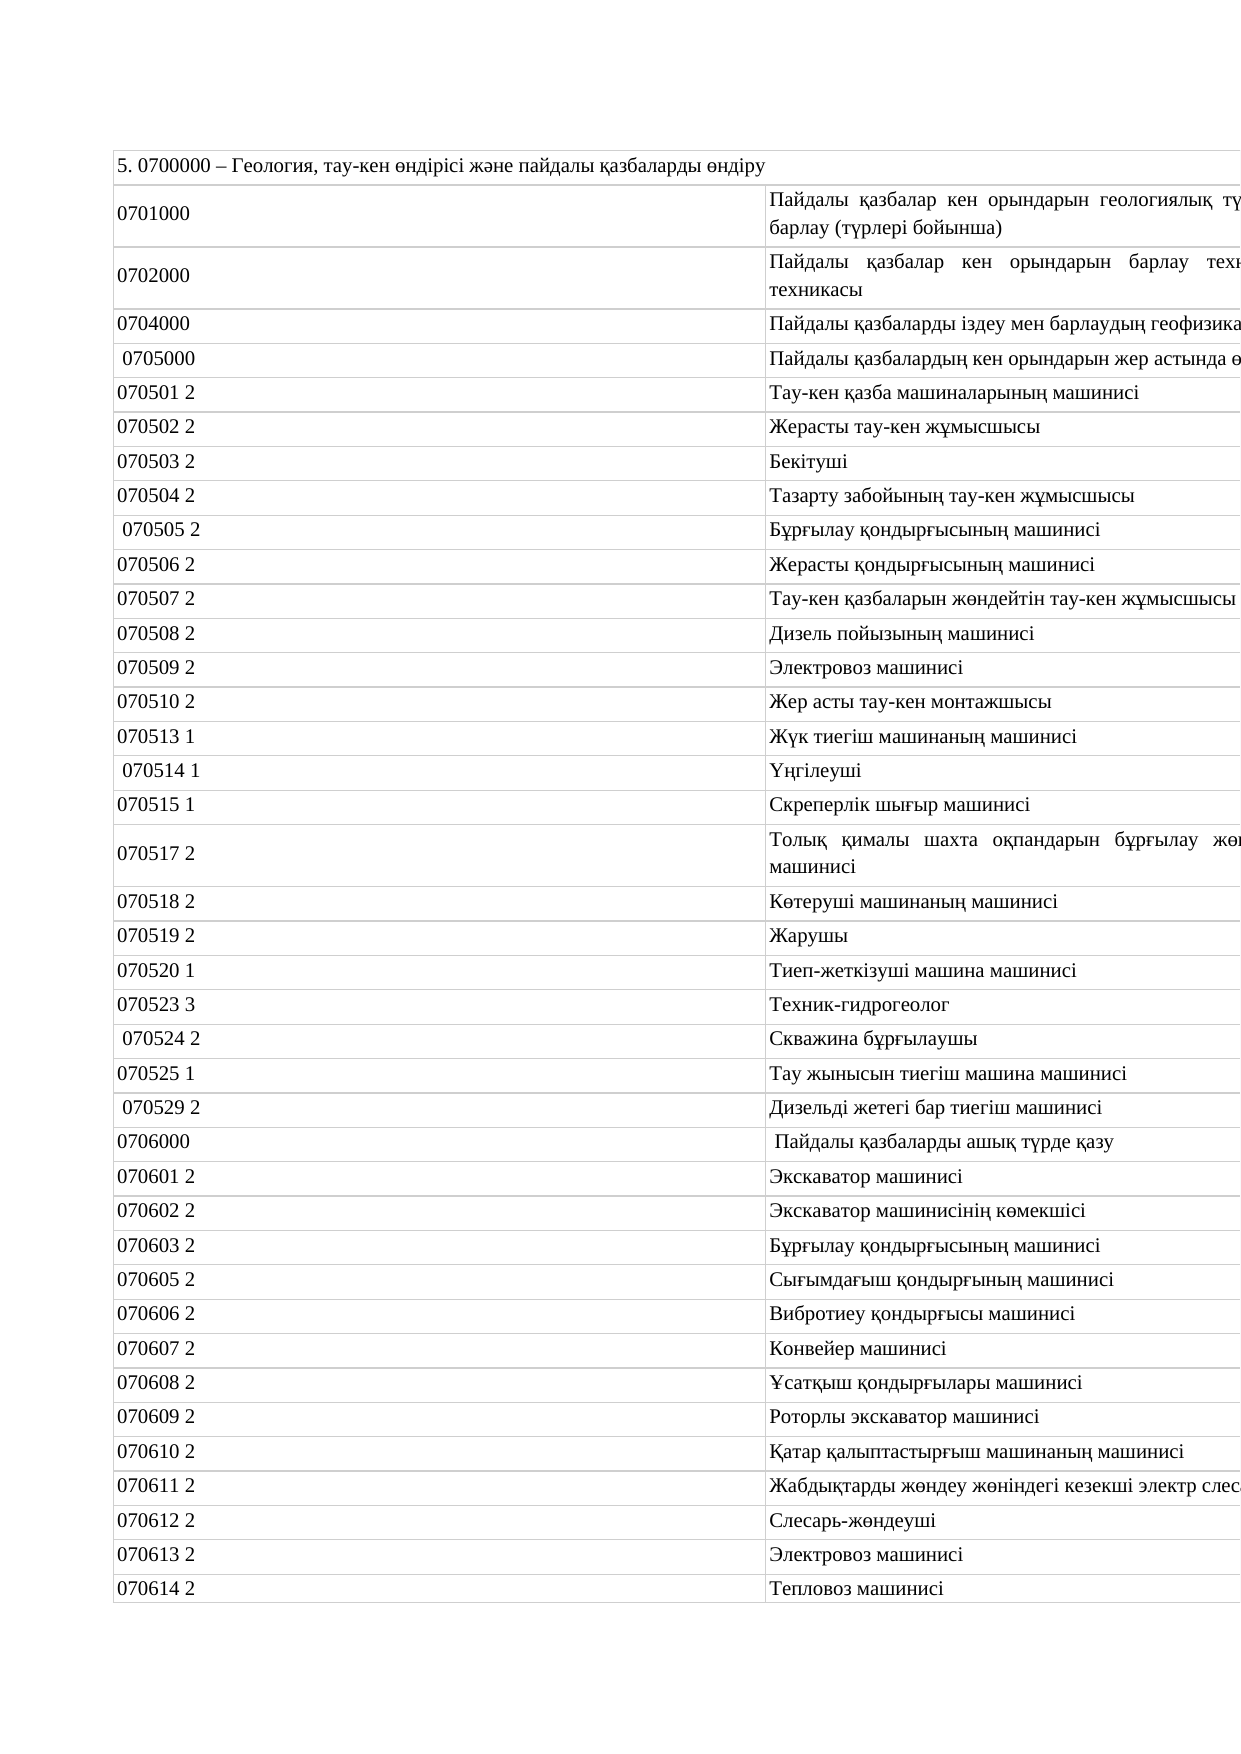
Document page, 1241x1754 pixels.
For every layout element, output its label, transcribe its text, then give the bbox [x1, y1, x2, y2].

table_cell Жерасты қондырғысының машинисі [766, 550, 1240, 583]
table_cell Пайдалы қазбалардың кен орындарын жер астында өңдеу [766, 344, 1240, 377]
table_cell Дизель пойызының машинисі [766, 619, 1240, 652]
table_cell 070606 2 [114, 1300, 765, 1333]
table_cell 070506 2 [114, 550, 765, 583]
table_cell 070610 2 [114, 1437, 765, 1470]
table_cell 070525 1 [114, 1059, 765, 1092]
table_cell 070515 1 [114, 791, 765, 824]
table_cell 070529 2 [114, 1094, 765, 1127]
table_cell 070504 2 [114, 481, 765, 514]
table_cell Жерасты тау-кен жұмысшысы [766, 413, 1240, 446]
table_cell 5. 0700000 – Геология, тау-кен өндірісі және пайдалы қазбаларды өндіру [114, 151, 1240, 184]
table_cell 070514 1 [114, 756, 765, 789]
table_cell 070602 2 [114, 1197, 765, 1230]
table_cell Слесарь-жөндеуші [766, 1506, 1240, 1539]
table_cell 070524 2 [114, 1025, 765, 1058]
table_cell Техник-гидрогеолог [766, 990, 1240, 1023]
table_cell 070612 2 [114, 1506, 765, 1539]
table_cell Пайдалы қазбалар кен орындарын геологиялық түсіру, іздеу және барлау (түрлері бойынша) [766, 186, 1240, 246]
table_cell 070510 2 [114, 688, 765, 721]
table_cell 070614 2 [114, 1575, 765, 1602]
table_cell 070508 2 [114, 619, 765, 652]
table_cell 070503 2 [114, 447, 765, 480]
table_cell 070509 2 [114, 653, 765, 686]
table_cell Үңгілеуші [766, 756, 1240, 789]
table_cell Электровоз машинисі [766, 653, 1240, 686]
table_cell Пайдалы қазбалар кен орындарын барлау технологиясы және техникасы [766, 248, 1240, 308]
table_cell Скважина бұрғылаушы [766, 1025, 1240, 1058]
table_cell Көтеруші машинаның машинисі [766, 887, 1240, 920]
table_cell Электровоз машинисі [766, 1540, 1240, 1573]
table_cell 0706000 [114, 1128, 765, 1161]
table_cell Конвейер машинисі [766, 1334, 1240, 1367]
table_cell 070518 2 [114, 887, 765, 920]
table_cell Бұрғылау қондырғысының машинисі [766, 516, 1240, 549]
table_cell Тепловоз машинисі [766, 1575, 1240, 1602]
table_cell 070517 2 [114, 825, 765, 886]
table_cell 070607 2 [114, 1334, 765, 1367]
table_cell 070520 1 [114, 956, 765, 989]
table_cell Экскаватор машинисі [766, 1162, 1240, 1195]
table_cell 070611 2 [114, 1472, 765, 1505]
table_cell 0701000 [114, 186, 765, 246]
table_cell 070608 2 [114, 1369, 765, 1402]
table_cell Экскаватор машинисінің көмекшісі [766, 1197, 1240, 1230]
table_cell 070505 2 [114, 516, 765, 549]
table_cell 070513 1 [114, 722, 765, 755]
table_cell 070603 2 [114, 1231, 765, 1264]
table_cell Жабдықтарды жөндеу жөніндегі кезекші электр слесарі (слесарі) [766, 1472, 1240, 1505]
table_cell 070519 2 [114, 922, 765, 955]
table_cell Бұрғылау қондырғысының машинисі [766, 1231, 1240, 1264]
table_cell Жүк тиегіш машинаның машинисі [766, 722, 1240, 755]
table_cell Ұсатқыш қондырғылары машинисі [766, 1369, 1240, 1402]
table_cell Пайдалы қазбаларды ашық түрде қазу [766, 1128, 1240, 1161]
table_cell Сығымдағыш қондырғының машинисі [766, 1265, 1240, 1298]
table_cell 070601 2 [114, 1162, 765, 1195]
table_cell 070502 2 [114, 413, 765, 446]
table_cell Тиеп-жеткізуші машина машинисі [766, 956, 1240, 989]
table_cell 070507 2 [114, 585, 765, 618]
table_cell Тазарту забойының тау-кен жұмысшысы [766, 481, 1240, 514]
table_cell Жарушы [766, 922, 1240, 955]
table_cell Тау-кен қазба машиналарының машинисі [766, 378, 1240, 411]
table_cell Вибротиеу қондырғысы машинисі [766, 1300, 1240, 1333]
table_cell Тау-кен қазбаларын жөндейтін тау-кен жұмысшысы [766, 585, 1240, 618]
table_cell Бекітуші [766, 447, 1240, 480]
table_cell Тау жынысын тиегіш машина машинисі [766, 1059, 1240, 1092]
table_cell 0704000 [114, 310, 765, 343]
table_cell 0702000 [114, 248, 765, 308]
table_cell Скреперлік шығыр машинисі [766, 791, 1240, 824]
table_cell 070613 2 [114, 1540, 765, 1573]
table_cell Роторлы экскаватор машинисі [766, 1403, 1240, 1436]
table_cell 070501 2 [114, 378, 765, 411]
table_cell Толық қималы шахта оқпандарын бұрғылау жөніндегі құрылғы машинисі [766, 825, 1240, 886]
table_cell 070523 3 [114, 990, 765, 1023]
table_cell 0705000 [114, 344, 765, 377]
table_cell 070609 2 [114, 1403, 765, 1436]
table_cell Қатар қалыптастырғыш машинаның машинисі [766, 1437, 1240, 1470]
table_cell Пайдалы қазбаларды іздеу мен барлаудың геофизикалық тәсілдері [766, 310, 1240, 343]
table_cell 070605 2 [114, 1265, 765, 1298]
table_cell Жер асты тау-кен монтажшысы [766, 688, 1240, 721]
table_cell Дизельді жетегі бар тиегіш машинисі [766, 1094, 1240, 1127]
